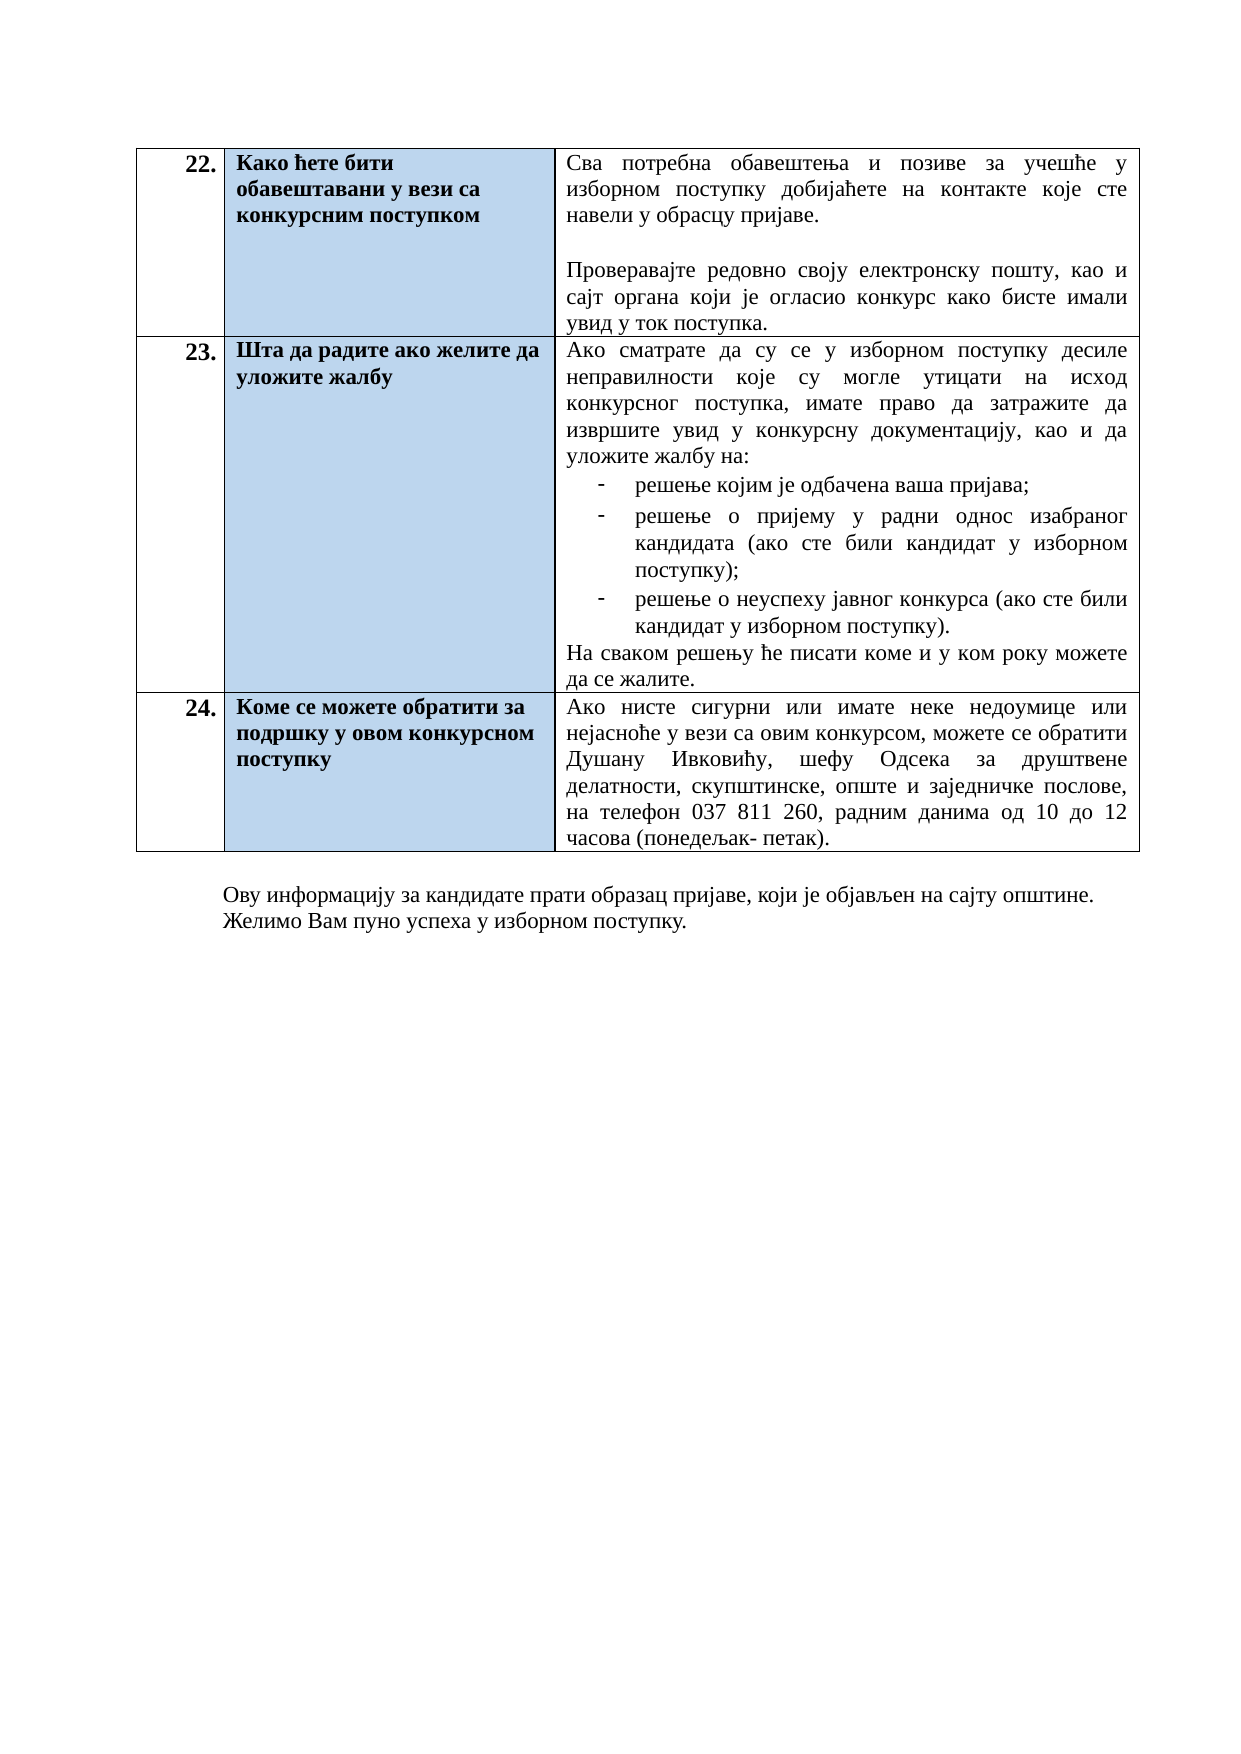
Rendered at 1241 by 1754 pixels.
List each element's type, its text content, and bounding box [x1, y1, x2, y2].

table_cell Сва потребна обавештења и позиве за учешће у изборном поступку добијаћете на контакте које сте навели у обрасцу пријаве. Проверавајте редовно своју електронску пошту, као и сајт органа који је огласио конкурс како бисте имали увид у ток поступка. [556, 149, 1139, 336]
text Ову информацију за кандидате прати образац пријаве, који је објављен на сајту општине. [148, 881, 1152, 907]
text Желимо Вам пуно успеха у изборном поступку. [148, 907, 1152, 933]
table_cell Коме се можете обратити за подршку у овом конкурсном поступку [225, 693, 554, 851]
table_cell [137, 149, 224, 336]
table_cell Шта да радите ако желите да уложите жалбу [225, 337, 554, 692]
table_cell [137, 337, 224, 692]
table_cell Ако нисте сигурни или имате неке недоумице или нејасноће у вези са овим конкурсом, можете се обратити Душану Ивковићу, шефу Одсека за друштвене делатности, скупштинске, опште и заједничке послове, на телефон 037 811 260, радним данима од 10 до 12 часова (понедељак- петак). [556, 693, 1139, 851]
table_cell Како ћете бити обавештавани у вези са конкурсним поступком [225, 149, 554, 336]
table_cell [137, 693, 224, 851]
table_cell Ако сматрате да су се у изборном поступку десиле неправилности које су могле утицати на исход конкурсног поступка, имате право да затражите да извршите увид у конкурсну документацију, као и да уложите жалбу на: решење којим је одбачена ваша пријава; решење о пријему у радни однос изабраног кандидата (ако сте били кандидат у изборном поступку); решење о неуспеху јавног конкурса (ако сте били кандидат у изборном поступку). На сваком решењу ће писати коме и у ком року можете да се жалите. [556, 337, 1139, 692]
